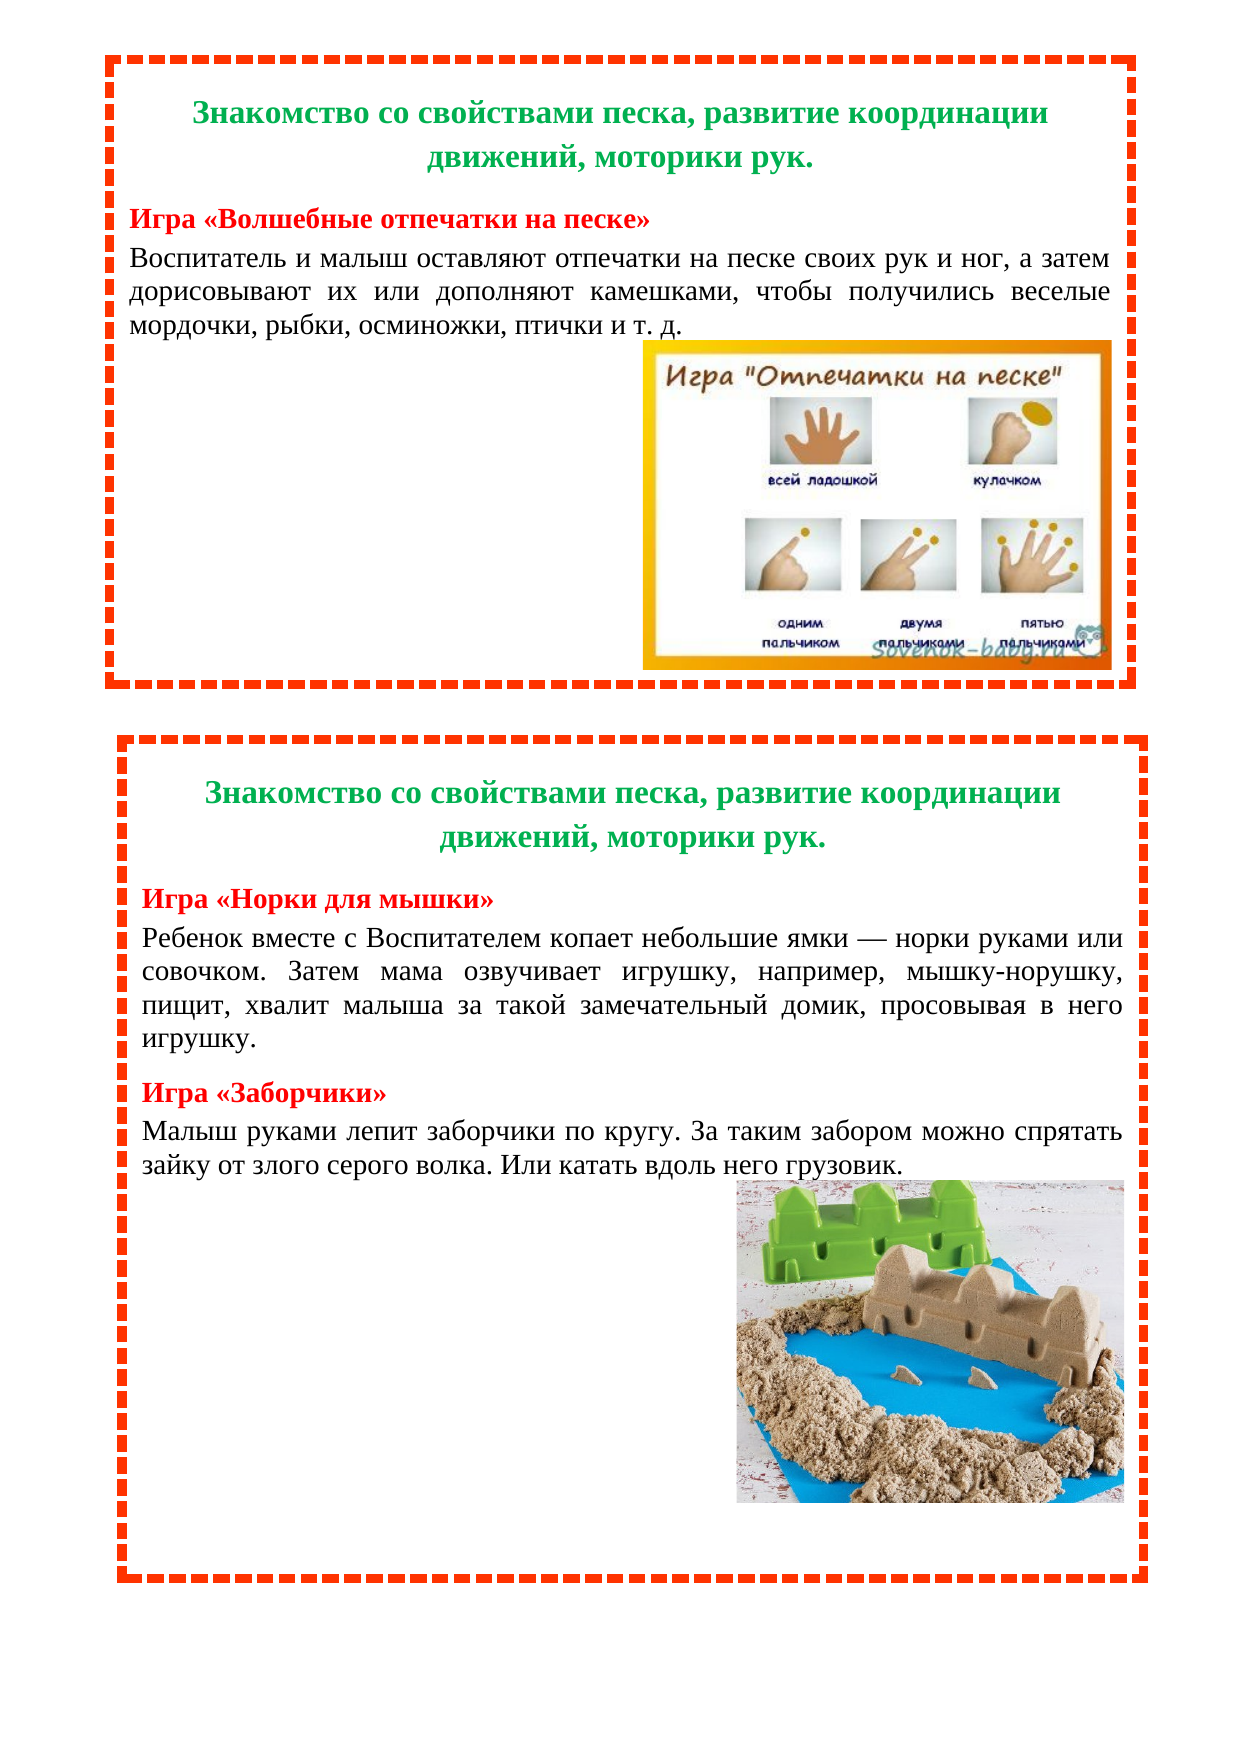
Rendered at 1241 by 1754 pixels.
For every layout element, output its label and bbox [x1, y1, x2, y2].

picture [1076, 1483, 1125, 1503]
picture [736, 1180, 1125, 1503]
picture [642, 340, 1112, 670]
